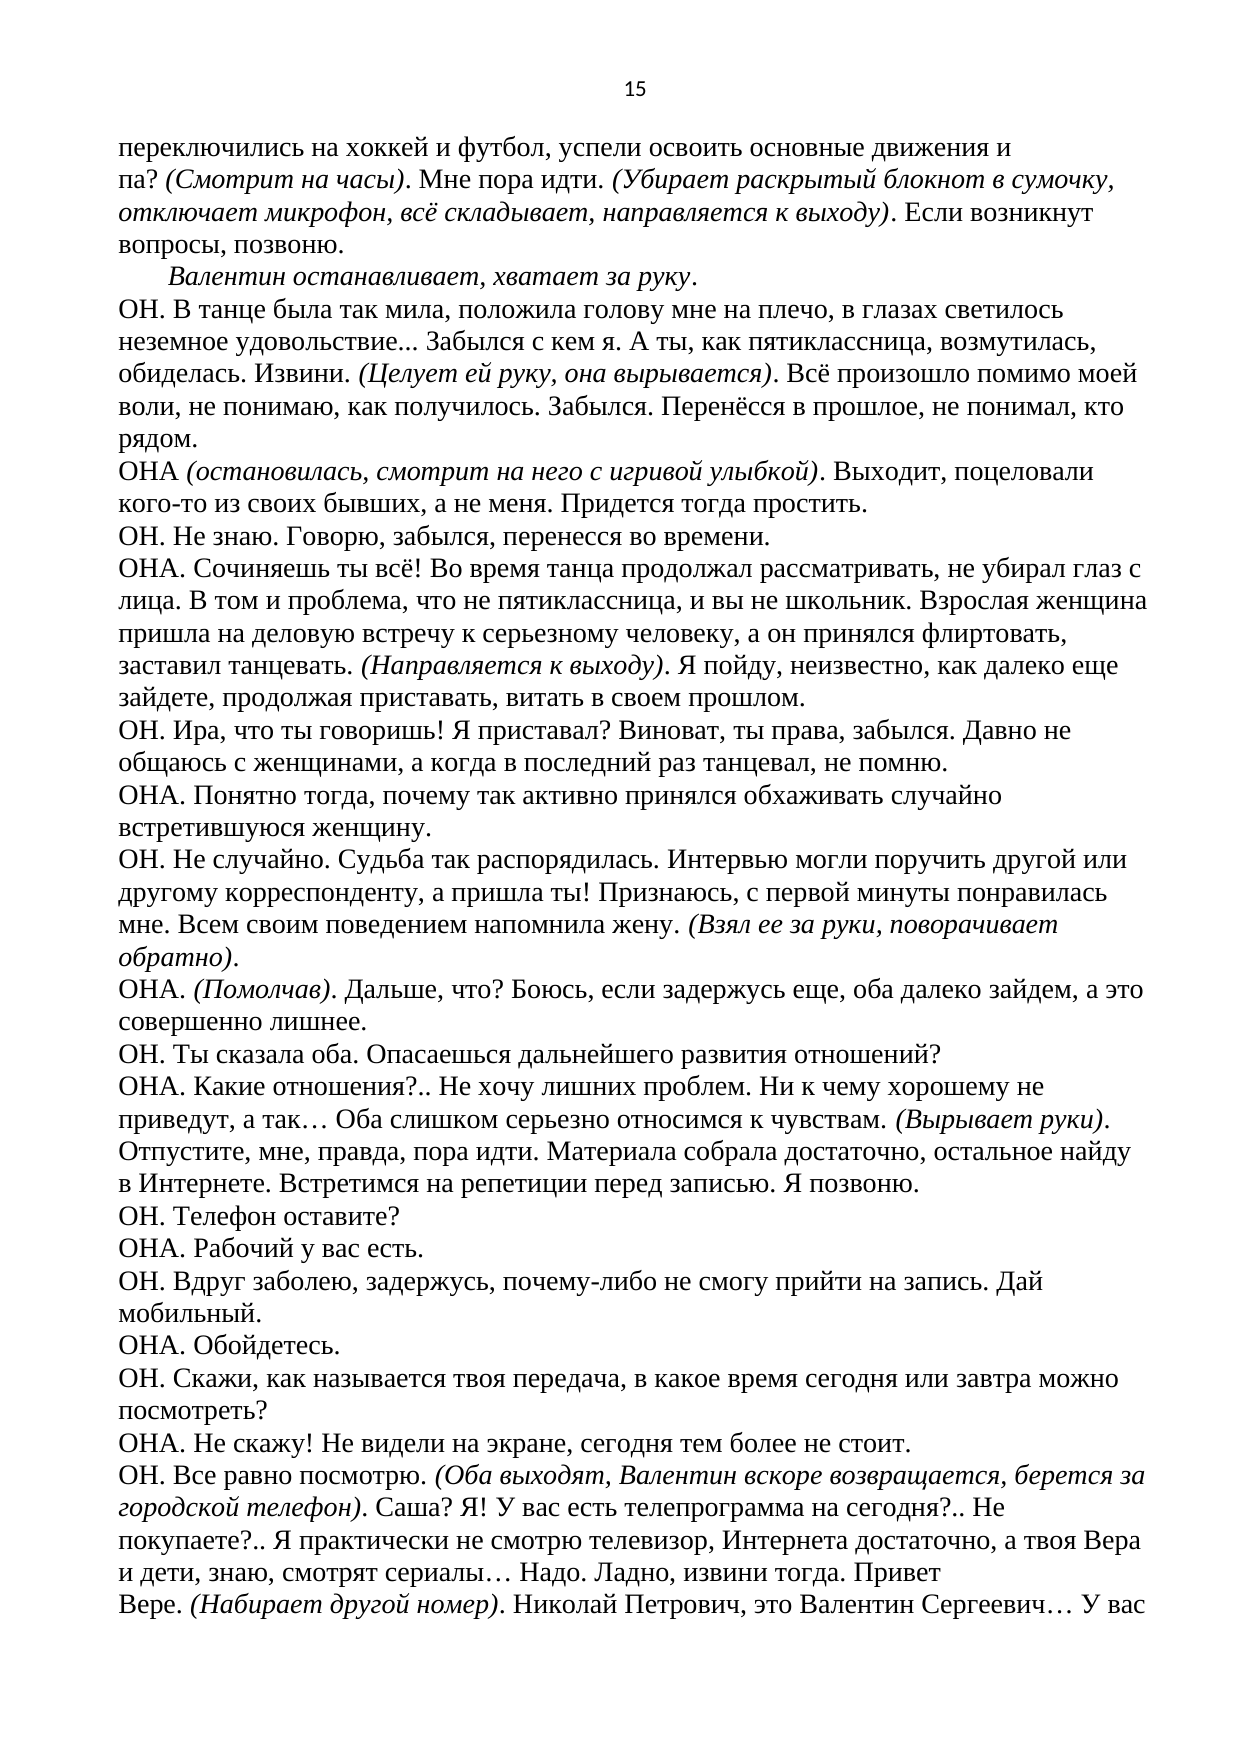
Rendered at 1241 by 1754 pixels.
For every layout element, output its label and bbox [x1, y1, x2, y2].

text [118, 130, 1152, 1620]
